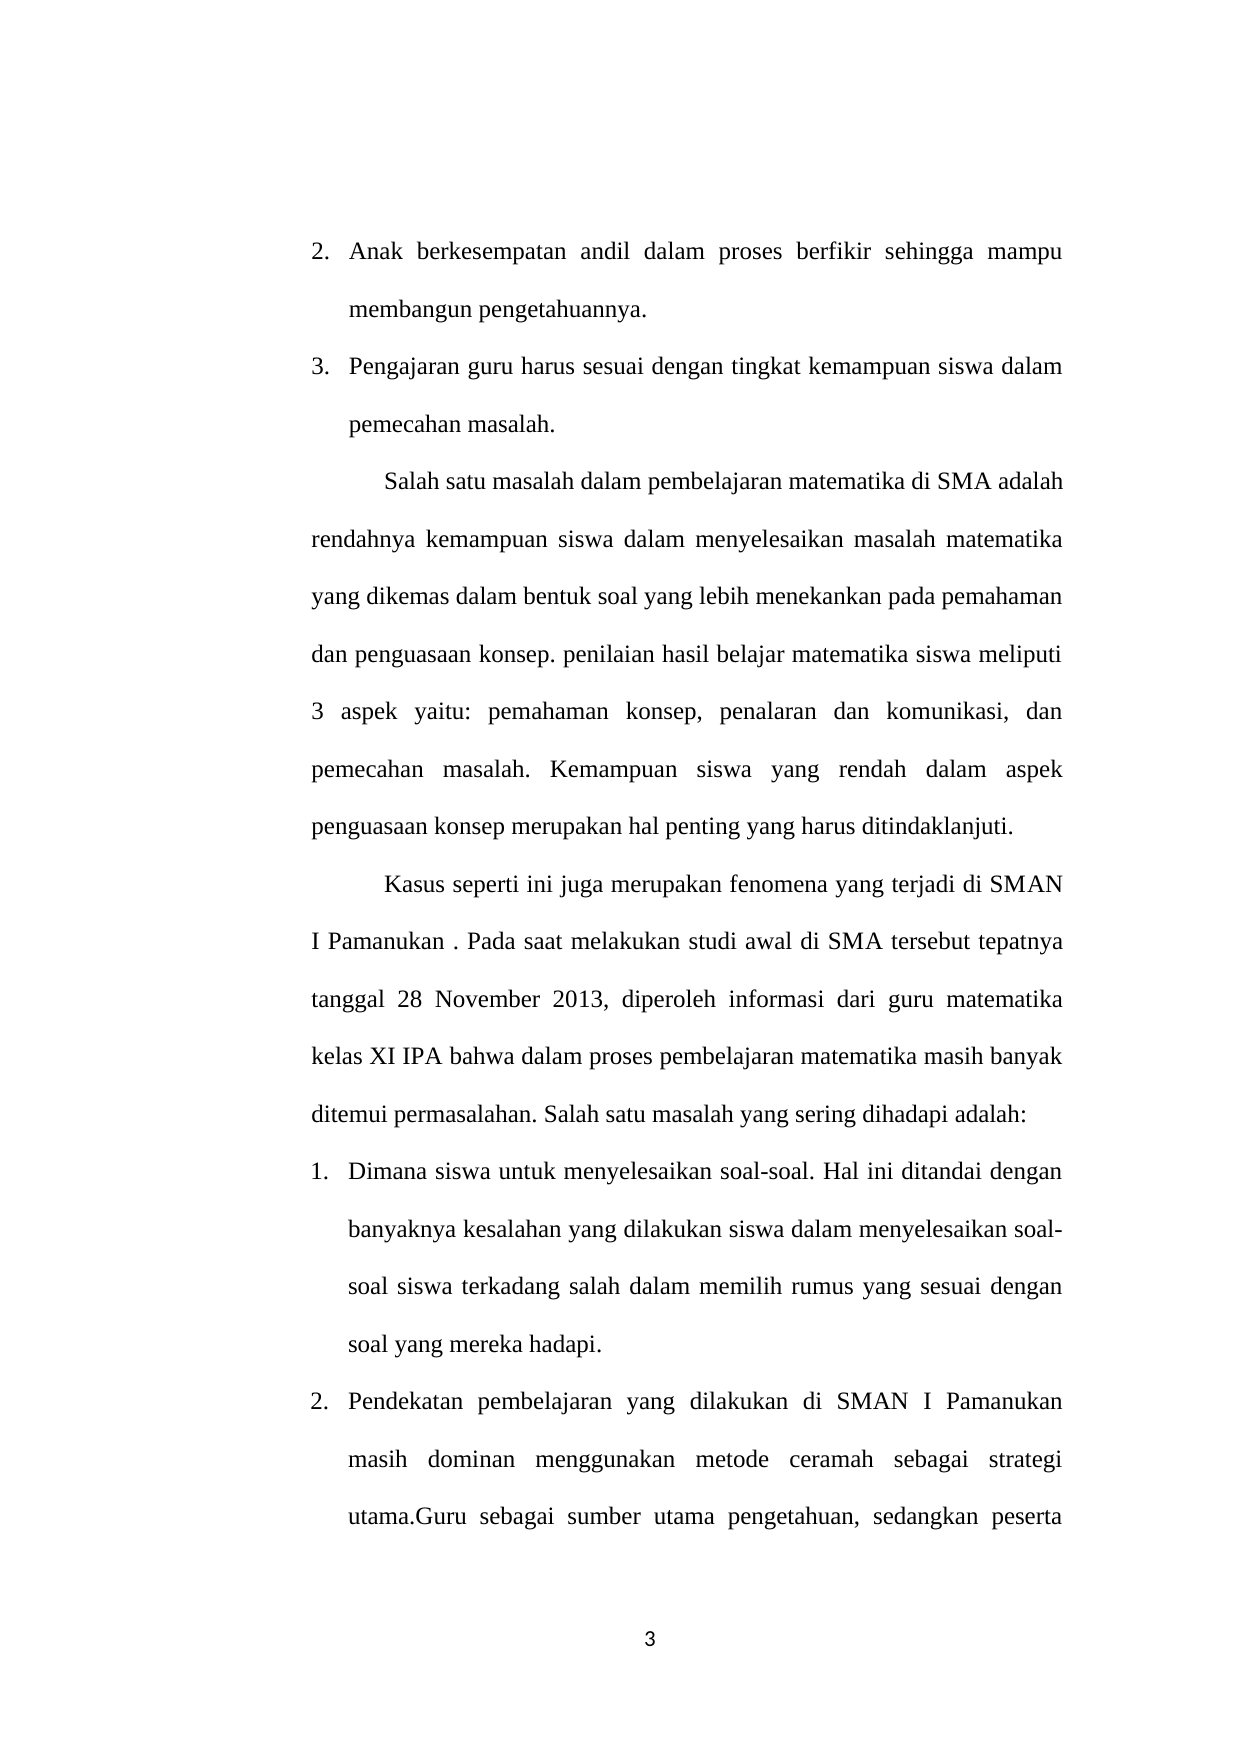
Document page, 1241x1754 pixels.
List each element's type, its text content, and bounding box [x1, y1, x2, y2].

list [310, 1386, 1063, 1530]
list Anak berkesempatan andil dalam proses berfikir sehingga mampu membangun pengetahuannya. [311, 236, 1063, 322]
list Dimana siswa untuk menyelesaikan soal-soal. Hal ini ditandai dengan banyaknya kesalahan yang dilakukan siswa dalam menyelesaikan soal-soal siswa terkadang salah dalam memilih rumus yang sesuai dengan soal yang mereka hadapi. [310, 1156, 1063, 1357]
text Salah satu masalah dalam pembelajaran matematika di SMA adalah rendahnya kemampuan siswa dalam menyelesaikan masalah matematika yang dikemas dalam bentuk soal yang lebih menekankan pada pemahaman dan penguasaan konsep. penilaian hasil belajar matematika siswa meliputi 3 aspek yaitu: pemahaman konsep, penalaran dan komunikasi, dan pemecahan masalah. Kemampuan siswa yang rendah dalam aspek penguasaan konsep merupakan hal penting yang harus ditindaklanjuti. [311, 466, 1063, 840]
list Pengajaran guru harus sesuai dengan tingkat kemampuan siswa dalam pemecahan masalah. [311, 351, 1063, 437]
text Kasus seperti ini juga merupakan fenomena yang terjadi di SMAN I Pamanukan . Pada saat melakukan studi awal di SMA tersebut tepatnya tanggal 28 November 2013, diperoleh informasi dari guru matematika kelas XI IPA bahwa dalam proses pembelajaran matematika masih banyak ditemui permasalahan. Salah satu masalah yang sering dihadapi adalah: [311, 869, 1063, 1127]
